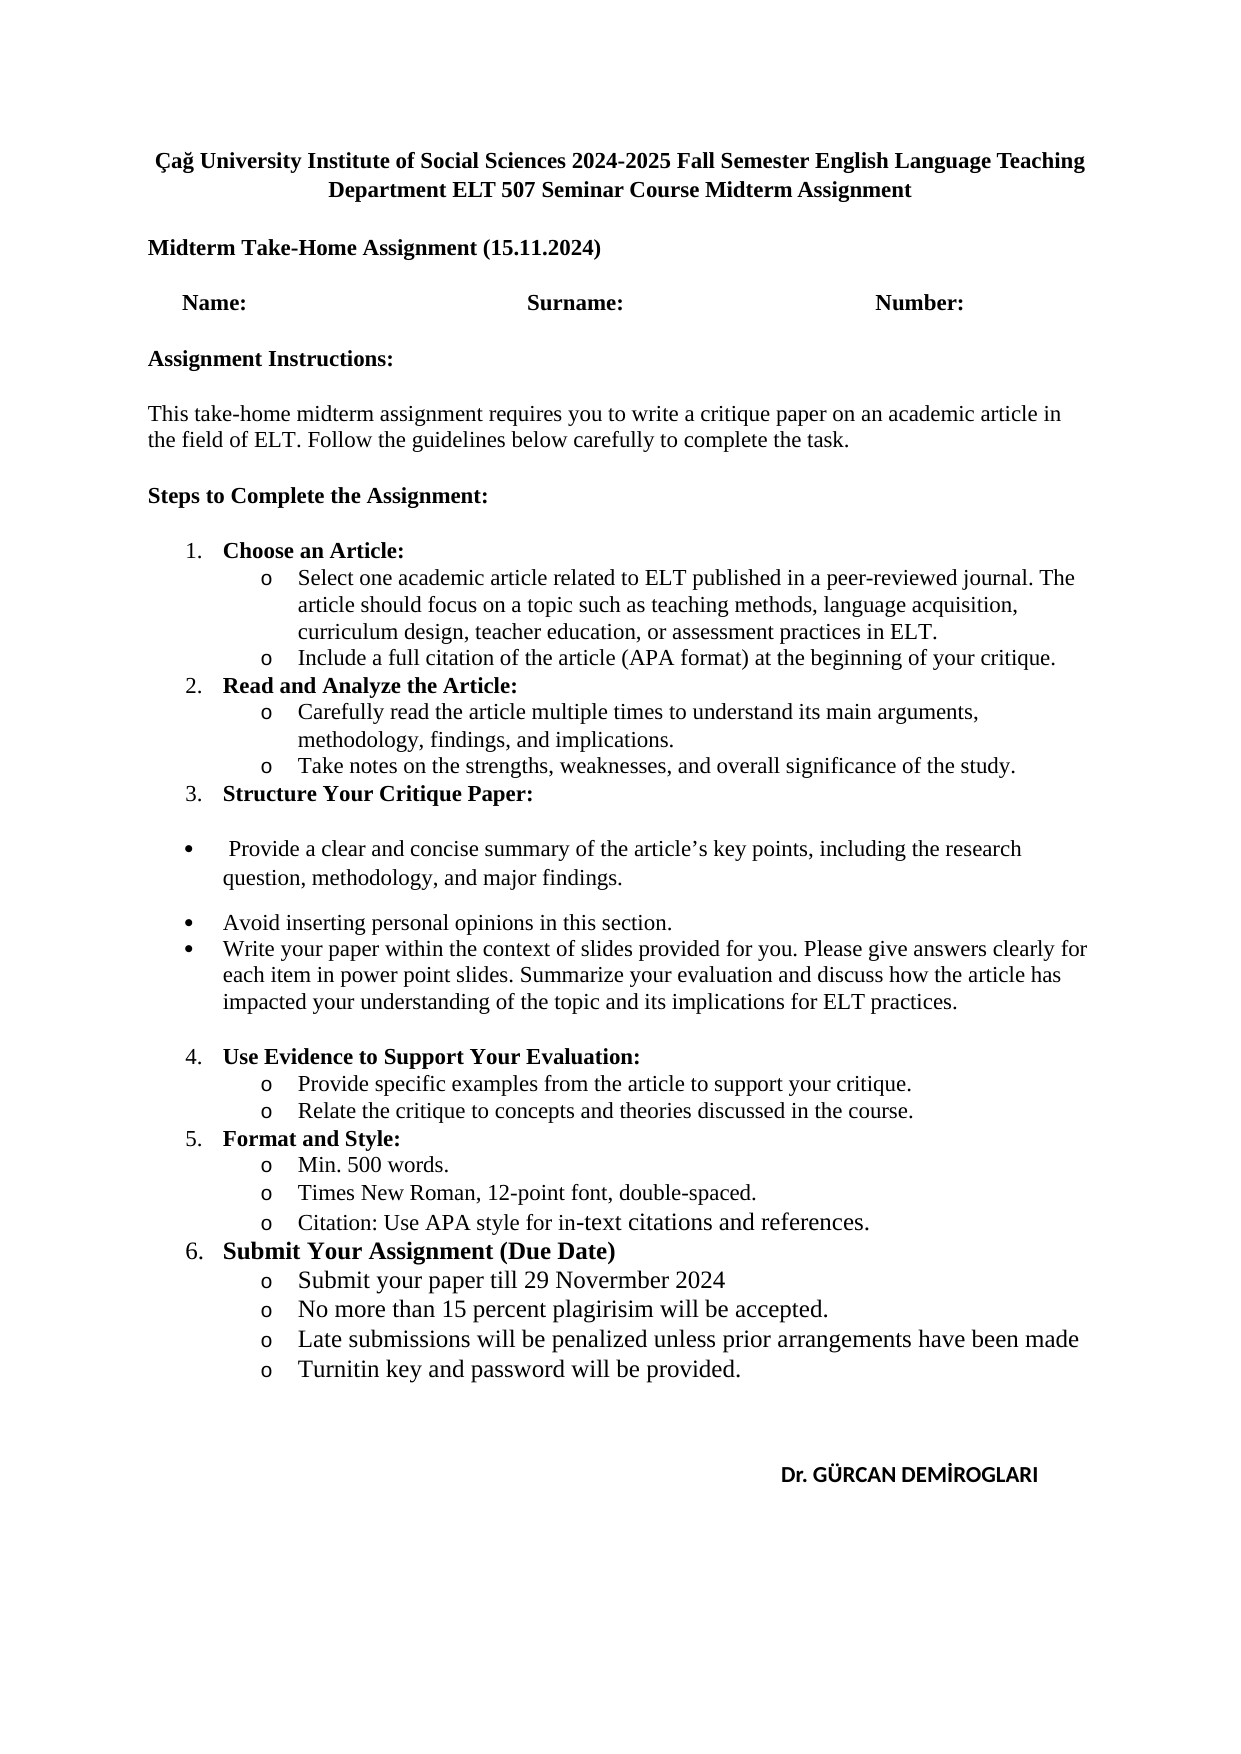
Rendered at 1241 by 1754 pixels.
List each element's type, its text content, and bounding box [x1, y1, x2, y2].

list Turnitin key and password will be provided. [260, 1354, 1093, 1383]
list Choose an Article: [185, 538, 1093, 564]
list Read and Analyze the Article: [185, 672, 1093, 698]
list Carefully read the article multiple times to understand its main arguments, methodology, findings, and implications. [260, 698, 1093, 752]
list Submit Your Assignment (Due Date) [185, 1236, 1093, 1265]
list No more than 15 percent plagirisim will be accepted. [260, 1294, 1093, 1324]
list Use Evidence to Support Your Evaluation: [185, 1043, 1093, 1070]
list Times New Roman, 12-point font, double-spaced. [260, 1179, 1093, 1207]
list Format and Style: [185, 1125, 1093, 1151]
text Assignment Instructions: [148, 345, 1093, 371]
list Include a full citation of the article (APA format) at the beginning of your critique. [260, 644, 1093, 672]
list Take notes on the strengths, weaknesses, and overall significance of the study. [260, 752, 1093, 780]
list Select one academic article related to ELT published in a peer-reviewed journal. The article should focus on a topic such as teaching methods, language acquisition, curriculum design, teacher education, or assessment practices in ELT. [260, 564, 1093, 644]
list Avoid inserting personal opinions in this section. [185, 909, 1093, 935]
text Çağ University Institute of Social Sciences 2024-2025 Fall Semester English Language Teaching Department ELT 507 Seminar Course Midterm Assignment [148, 148, 1093, 202]
list Provide a clear and concise summary of the article’s key points, including the research question, methodology, and major findings. [185, 835, 1093, 890]
list Submit your paper till 29 Novermber 2024 [260, 1265, 1093, 1294]
list Relate the critique to concepts and theories discussed in the course. [260, 1097, 1093, 1125]
list Provide specific examples from the article to support your critique. [260, 1070, 1093, 1097]
text Name: Surname: Number: [148, 289, 1093, 316]
text Dr. GÜRCAN DEMİROGLARI [148, 1460, 1093, 1488]
text Midterm Take-Home Assignment (15.11.2024) [148, 234, 1093, 260]
list Structure Your Critique Paper: [185, 780, 1093, 806]
list Write your paper within the context of slides provided for you. Please give answers clearly for each item in power point slides. Summarize your evaluation and discuss how the article has impacted your understanding of the topic and its implications for ELT practices. [185, 935, 1093, 1014]
list Citation: Use APA style for in-text citations and references. [260, 1207, 1093, 1236]
list Late submissions will be penalized unless prior arrangements have been made [260, 1324, 1093, 1354]
text Steps to Complete the Assignment: [148, 482, 1093, 508]
list Min. 500 words. [260, 1151, 1093, 1179]
text This take-home midterm assignment requires you to write a critique paper on an academic article in the field of ELT. Follow the guidelines below carefully to complete the task. [148, 400, 1093, 453]
